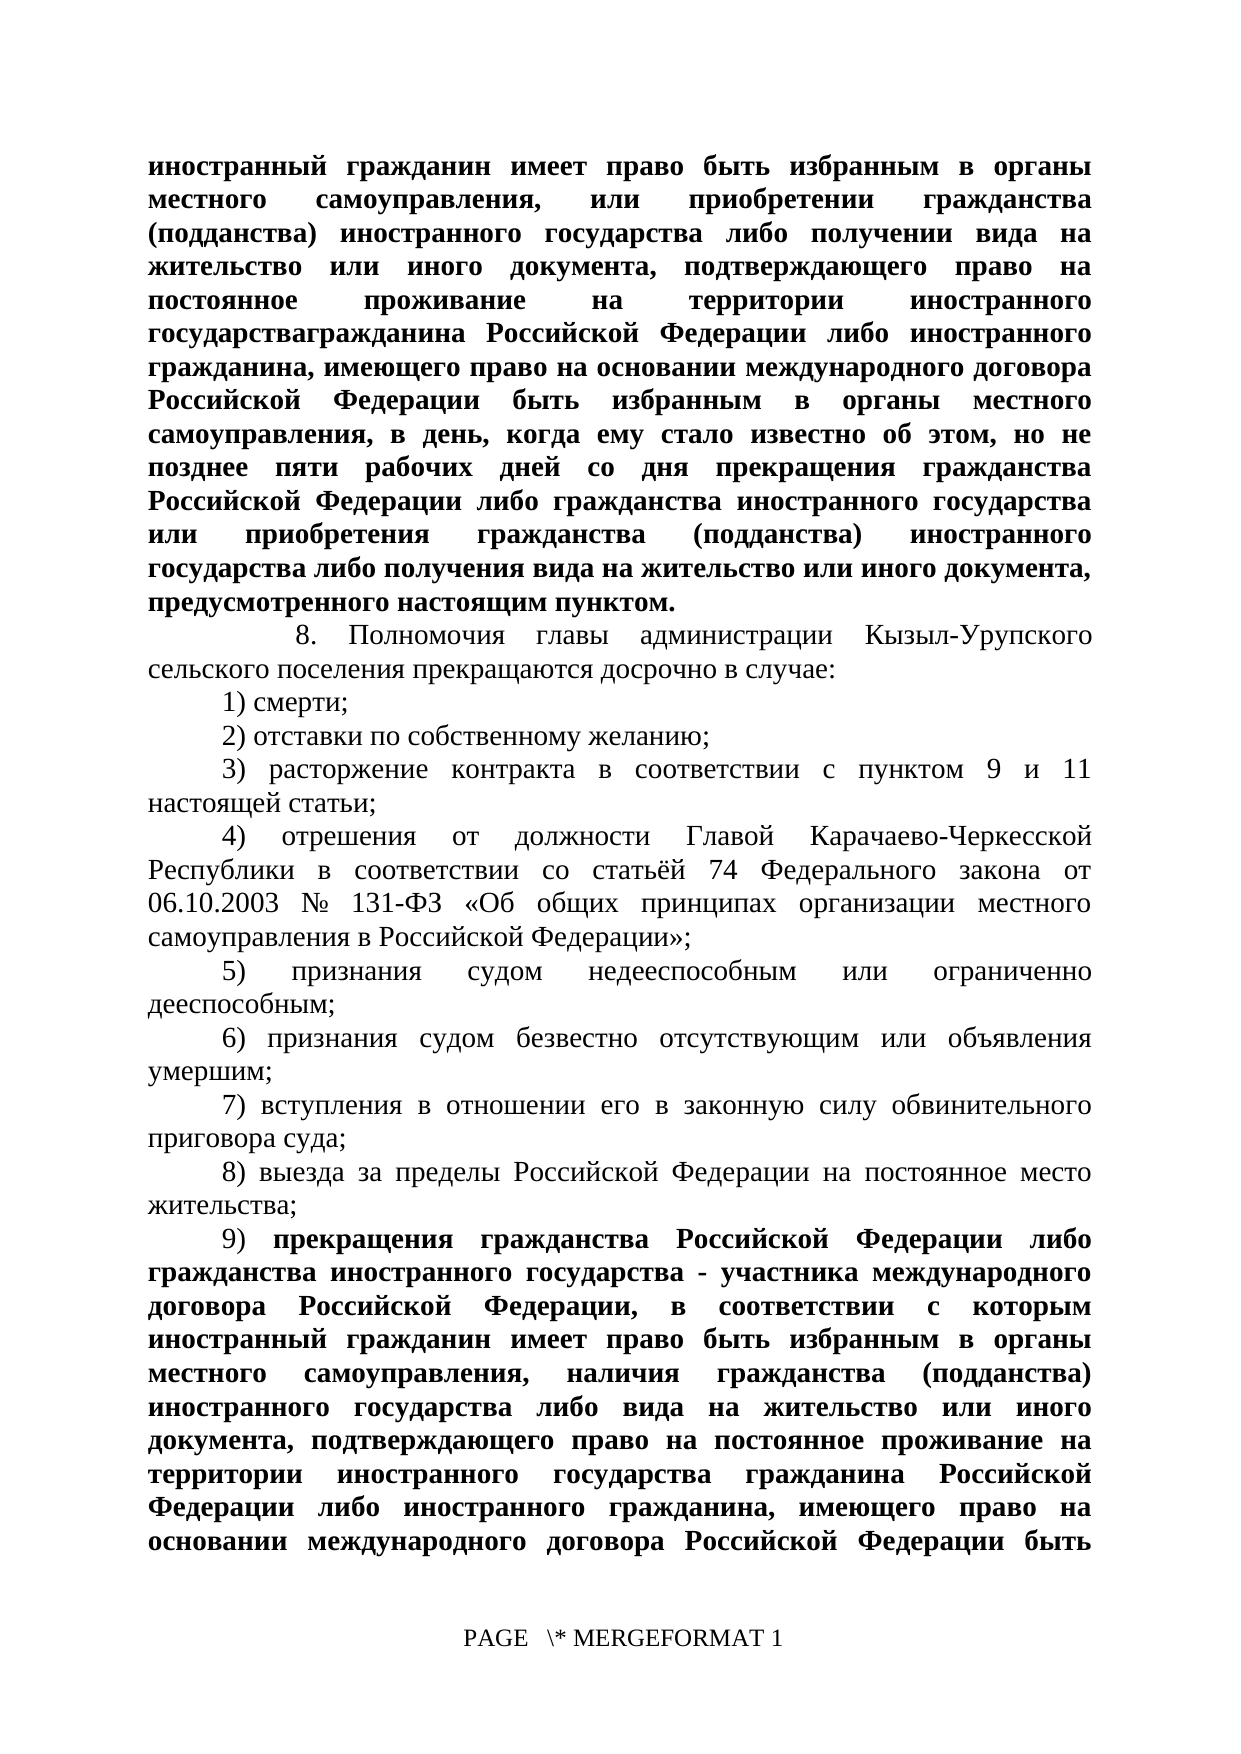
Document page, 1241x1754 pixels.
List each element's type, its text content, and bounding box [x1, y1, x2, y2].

text 1) смерти; [148, 684, 1092, 718]
text 8. Полномочия главы администрации Кызыл-Урупского сельского поселения прекращаются досрочно в случае: [148, 617, 1092, 684]
text 2) отставки по собственному желанию; [148, 718, 1092, 751]
text 6) признания судом безвестно отсутствующим или объявления умершим; [148, 1020, 1092, 1087]
text 8) выезда за пределы Российской Федерации на постоянное место жительства; [148, 1154, 1092, 1221]
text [148, 148, 1092, 617]
text 7) вступления в отношении его в законную силу обвинительного приговора суда; [148, 1087, 1092, 1154]
text 5) признания судом недееспособным или ограниченно дееспособным; [148, 953, 1092, 1020]
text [148, 1221, 1092, 1556]
text 3) расторжение контракта в соответствии с пунктом 9 и 11 настоящей статьи; [148, 751, 1092, 818]
text 4) отрешения от должности Главой Карачаево-Черкесской Республики в соответствии со статьёй 74 Федерального закона от 06.10.2003 № 131-ФЗ «Об общих принципах организации местного самоуправления в Российской Федерации»; [148, 818, 1092, 953]
